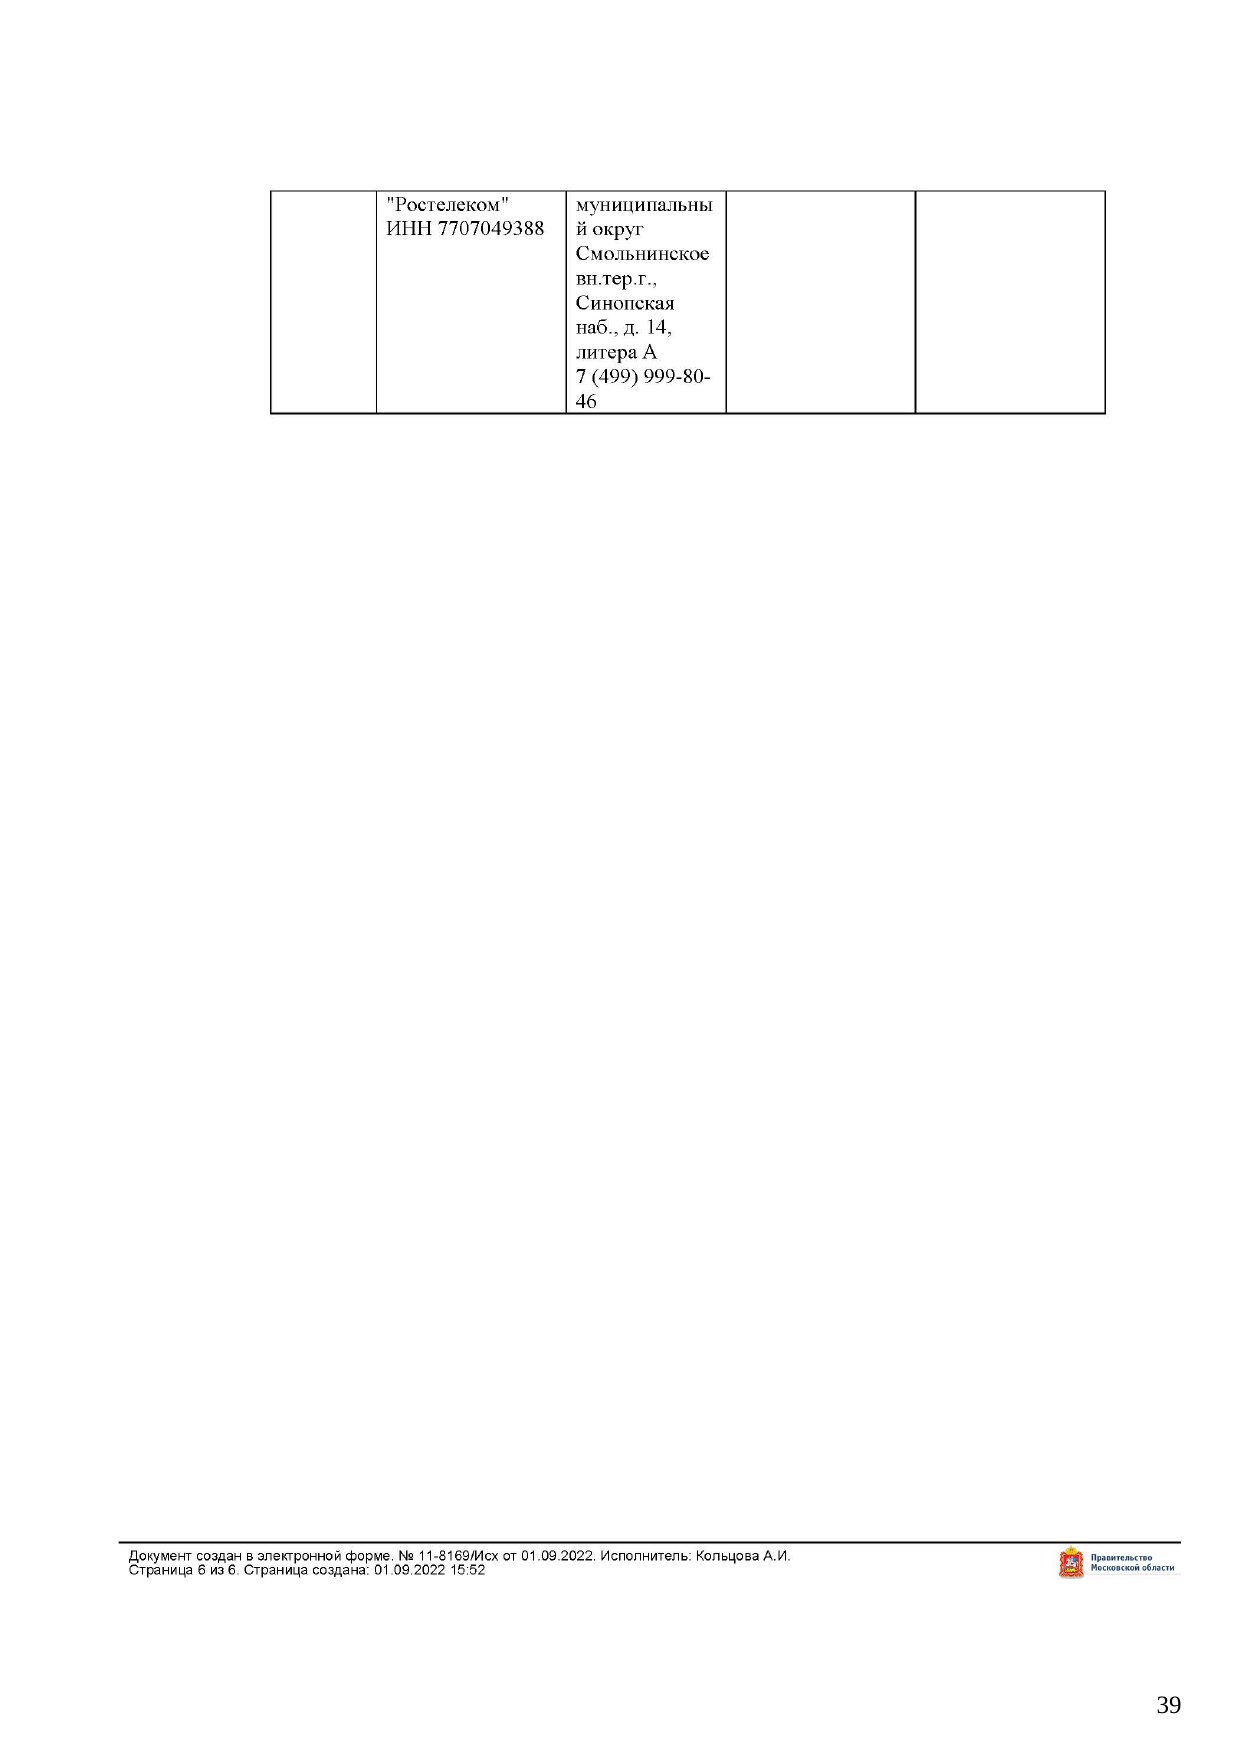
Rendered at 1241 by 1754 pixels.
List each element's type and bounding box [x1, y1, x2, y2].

picture [118, 88, 1181, 1592]
